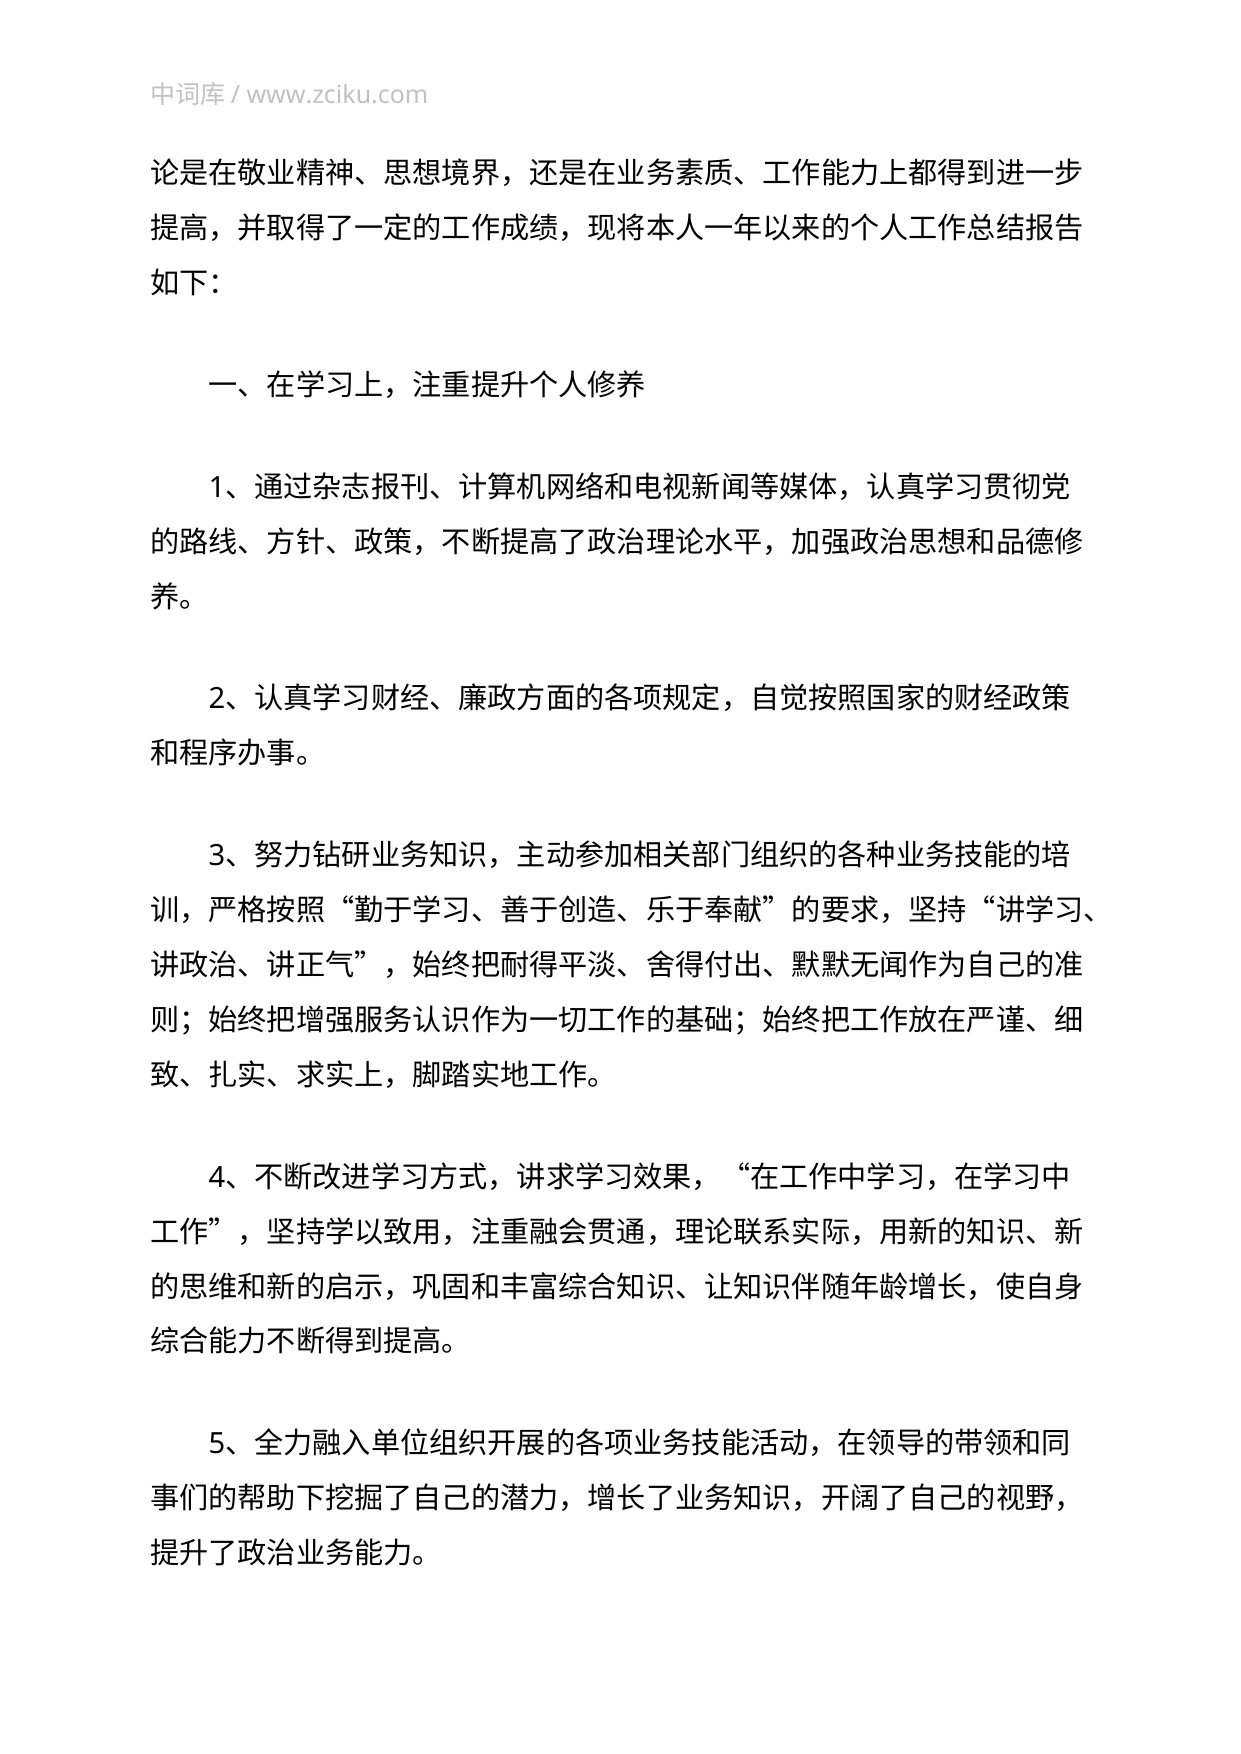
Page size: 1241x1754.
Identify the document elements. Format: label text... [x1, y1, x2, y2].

text 1、通过杂志报刊、计算机网络和电视新闻等媒体，认真学习贯彻党的路线、方针、政策，不断提高了政治理论水平，加强政治思想和品德修养。 [150, 463, 1090, 616]
text 2、认真学习财经、廉政方面的各项规定，自觉按照国家的财经政策和程序办事。 [150, 675, 1090, 772]
text 5、全力融入单位组织开展的各项业务技能活动，在领导的带领和同事们的帮助下挖掘了自己的潜力，增长了业务知识，开阔了自己的视野，提升了政治业务能力。 [150, 1420, 1090, 1572]
text 4、不断改进学习方式，讲求学习效果，“在工作中学习，在学习中工作”，坚持学以致用，注重融会贯通，理论联系实际，用新的知识、新的思维和新的启示，巩固和丰富综合知识、让知识伴随年龄增长，使自身综合能力不断得到提高。 [150, 1153, 1090, 1360]
text 3、努力钻研业务知识，主动参加相关部门组织的各种业务技能的培训，严格按照“勤于学习、善于创造、乐于奉献”的要求，坚持“讲学习、讲政治、讲正气”，始终把耐得平淡、舍得付出、默默无闻作为自己的准则；始终把增强服务认识作为一切工作的基础；始终把工作放在严谨、细致、扎实、求实上，脚踏实地工作。 [150, 832, 1090, 1094]
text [150, 150, 1090, 302]
text 一、在学习上，注重提升个人修养 [150, 362, 1090, 404]
